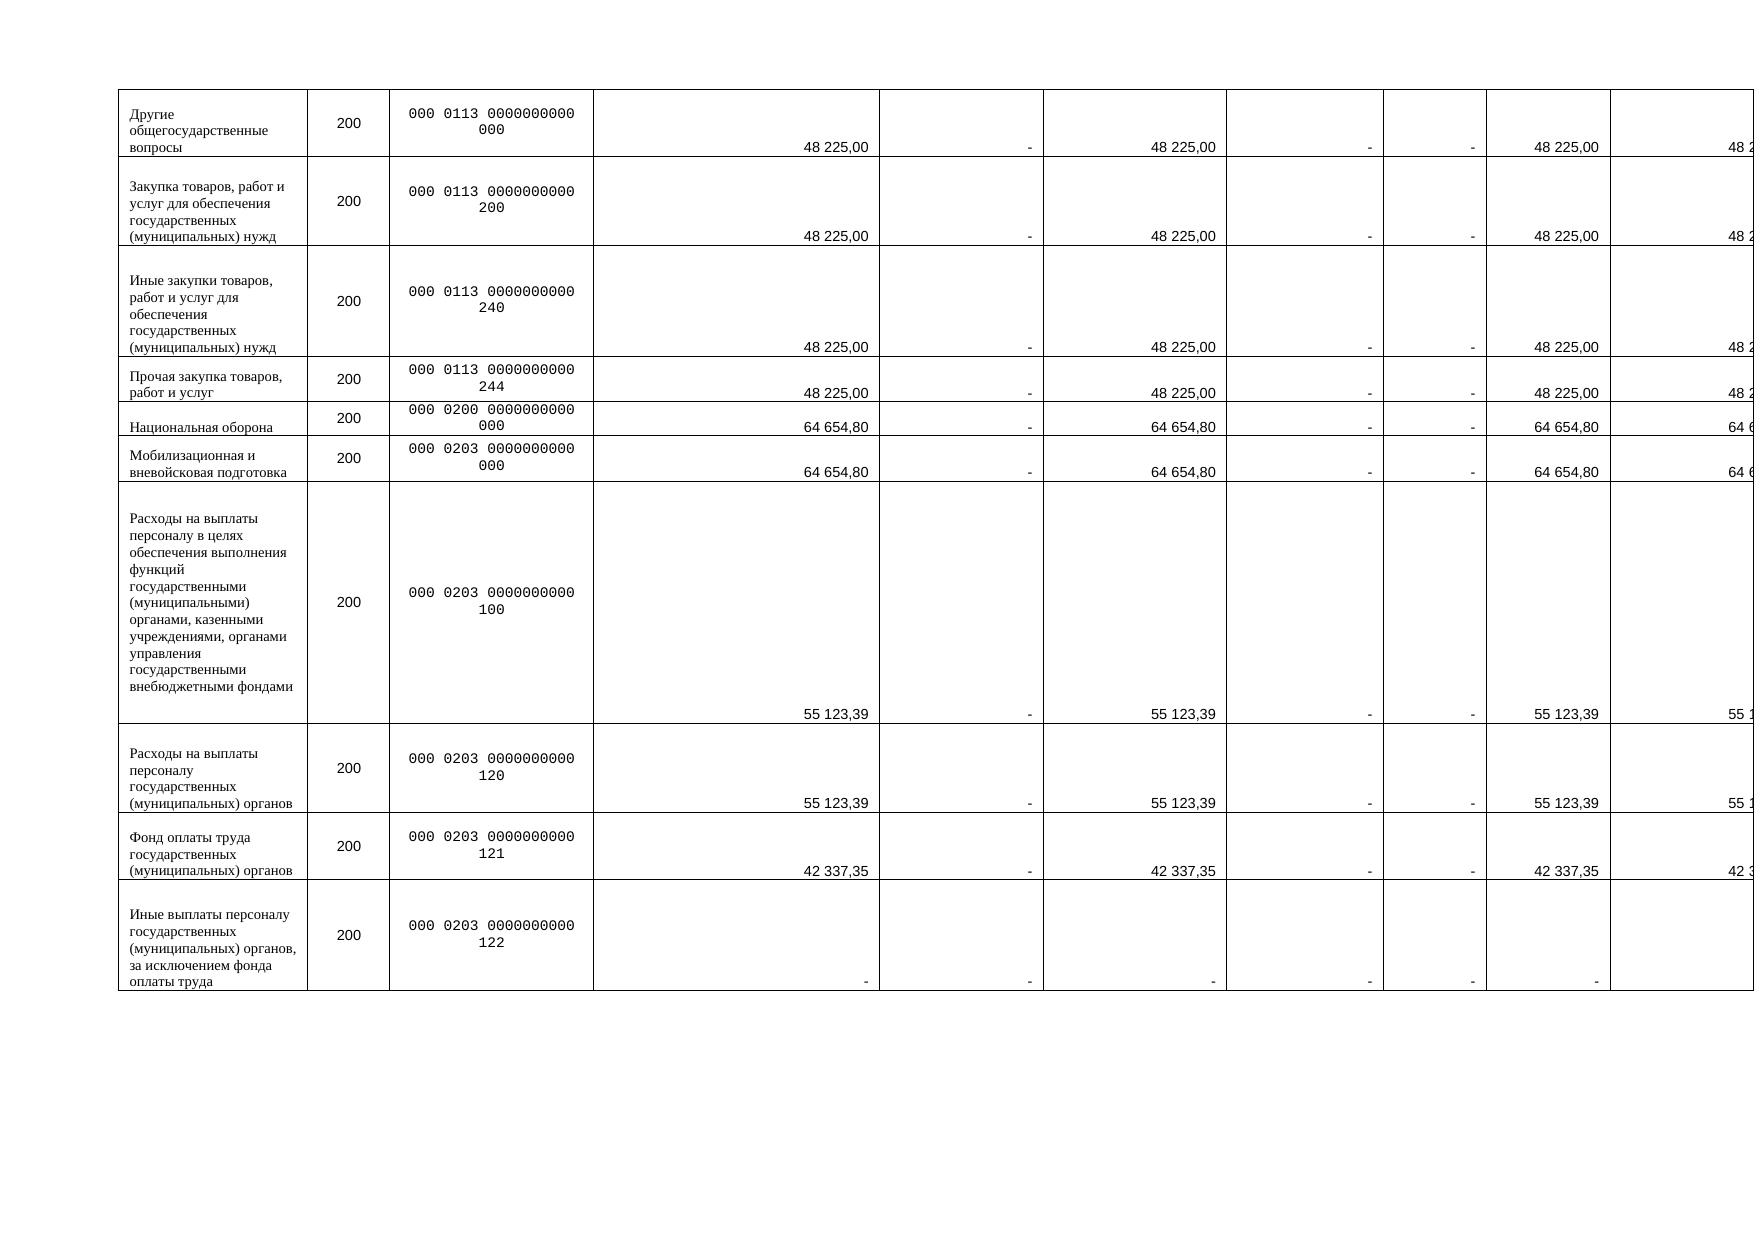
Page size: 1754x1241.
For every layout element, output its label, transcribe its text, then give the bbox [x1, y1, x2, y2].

table_cell Национальная оборона [119, 402, 307, 435]
table_cell Расходы на выплаты персоналу в целях обеспечения выполнения функций государственными (муниципальными) органами, казенными учреждениями, органами управления государственными внебюджетными фондами [119, 482, 307, 723]
table_cell - [1227, 813, 1383, 879]
table_cell - [880, 157, 1043, 245]
table_cell 48 225,00 [1611, 357, 1753, 401]
table_cell 48 225,00 [594, 246, 879, 356]
table_cell - [880, 880, 1043, 990]
table_cell 42 337,35 [1044, 813, 1226, 879]
table_cell Иные закупки товаров, работ и услуг для обеспечения государственных (муниципальных) нужд [119, 246, 307, 356]
table_cell - [594, 880, 879, 990]
table_cell - [1611, 880, 1753, 990]
table_cell - [1227, 246, 1383, 356]
table_cell - [1227, 724, 1383, 812]
table_cell - [1227, 482, 1383, 723]
table_cell 55 123,39 [1611, 482, 1753, 723]
table_cell 48 225,00 [1487, 157, 1610, 245]
table_cell 000 0203 0000000000 000 [390, 436, 593, 481]
table_cell - [1227, 402, 1383, 435]
table_cell - [1227, 880, 1383, 990]
table_cell 64 654,80 [594, 402, 879, 435]
table_cell 200 [308, 90, 389, 156]
table_cell Закупка товаров, работ и услуг для обеспечения государственных (муниципальных) нужд [119, 157, 307, 245]
table_cell Прочая закупка товаров, работ и услуг [119, 357, 307, 401]
table_cell 55 123,39 [594, 482, 879, 723]
table_cell 55 123,39 [594, 724, 879, 812]
table_cell 64 654,80 [594, 436, 879, 481]
table_cell 48 225,00 [1044, 157, 1226, 245]
table_cell 64 654,80 [1487, 436, 1610, 481]
table_cell 000 0113 0000000000 000 [390, 90, 593, 156]
table_cell - [1384, 402, 1486, 435]
table_cell 55 123,39 [1044, 724, 1226, 812]
table_cell 55 123,39 [1611, 724, 1753, 812]
table_cell 64 654,80 [1487, 402, 1610, 435]
table_cell 48 225,00 [1044, 357, 1226, 401]
table_cell 000 0203 0000000000 121 [390, 813, 593, 879]
table_cell - [880, 482, 1043, 723]
table_cell 64 654,80 [1611, 402, 1753, 435]
table_cell 48 225,00 [1487, 246, 1610, 356]
table_cell 000 0113 0000000000 240 [390, 246, 593, 356]
table_cell - [1384, 724, 1486, 812]
table_cell 000 0113 0000000000 244 [390, 357, 593, 401]
table_cell 64 654,80 [1044, 402, 1226, 435]
table_cell - [1384, 357, 1486, 401]
table_cell - [1044, 880, 1226, 990]
table_cell - [1384, 246, 1486, 356]
table_cell 55 123,39 [1044, 482, 1226, 723]
table_cell - [1227, 357, 1383, 401]
table_cell - [880, 90, 1043, 156]
table_cell - [1384, 90, 1486, 156]
table_cell 000 0200 0000000000 000 [390, 402, 593, 435]
table_cell 48 225,00 [1487, 90, 1610, 156]
table_cell 48 225,00 [594, 157, 879, 245]
table_cell - [1227, 90, 1383, 156]
table_cell 200 [308, 724, 389, 812]
table_cell 200 [308, 482, 389, 723]
table_cell 200 [308, 157, 389, 245]
table_cell 48 225,00 [1044, 246, 1226, 356]
table_cell 000 0113 0000000000 200 [390, 157, 593, 245]
table_cell Фонд оплаты труда государственных (муниципальных) органов [119, 813, 307, 879]
table_cell 42 337,35 [594, 813, 879, 879]
table_cell 48 225,00 [1487, 357, 1610, 401]
table_cell Иные выплаты персоналу государственных (муниципальных) органов, за исключением фонда оплаты труда [119, 880, 307, 990]
table_cell 48 225,00 [1611, 157, 1753, 245]
table_cell 48 225,00 [594, 357, 879, 401]
table_cell 55 123,39 [1487, 724, 1610, 812]
table_cell - [1227, 436, 1383, 481]
table_cell - [1227, 157, 1383, 245]
table_cell - [1384, 880, 1486, 990]
table_cell 200 [308, 436, 389, 481]
table_cell 200 [308, 357, 389, 401]
table_cell - [880, 724, 1043, 812]
table_cell - [880, 436, 1043, 481]
table_cell 48 225,00 [594, 90, 879, 156]
table_cell 000 0203 0000000000 120 [390, 724, 593, 812]
table_cell - [1384, 436, 1486, 481]
table_cell Мобилизационная и вневойсковая подготовка [119, 436, 307, 481]
table_cell - [880, 357, 1043, 401]
table_cell 200 [308, 813, 389, 879]
table_cell Расходы на выплаты персоналу государственных (муниципальных) органов [119, 724, 307, 812]
table_cell - [1487, 880, 1610, 990]
table_cell Другие общегосударственные вопросы [119, 90, 307, 156]
table_cell - [880, 246, 1043, 356]
table_cell 200 [308, 402, 389, 435]
table_cell 42 337,35 [1611, 813, 1753, 879]
table_cell 48 225,00 [1611, 90, 1753, 156]
table_cell - [1384, 482, 1486, 723]
table_cell 200 [308, 880, 389, 990]
table_cell 42 337,35 [1487, 813, 1610, 879]
table_cell 64 654,80 [1611, 436, 1753, 481]
table_cell 48 225,00 [1044, 90, 1226, 156]
table_cell 200 [308, 246, 389, 356]
table_cell - [880, 813, 1043, 879]
table_cell - [1384, 157, 1486, 245]
table_cell - [880, 402, 1043, 435]
table_cell 48 225,00 [1611, 246, 1753, 356]
table_cell - [1384, 813, 1486, 879]
table_cell 64 654,80 [1044, 436, 1226, 481]
table_cell 55 123,39 [1487, 482, 1610, 723]
table_cell 000 0203 0000000000 122 [390, 880, 593, 990]
table_cell 000 0203 0000000000 100 [390, 482, 593, 723]
